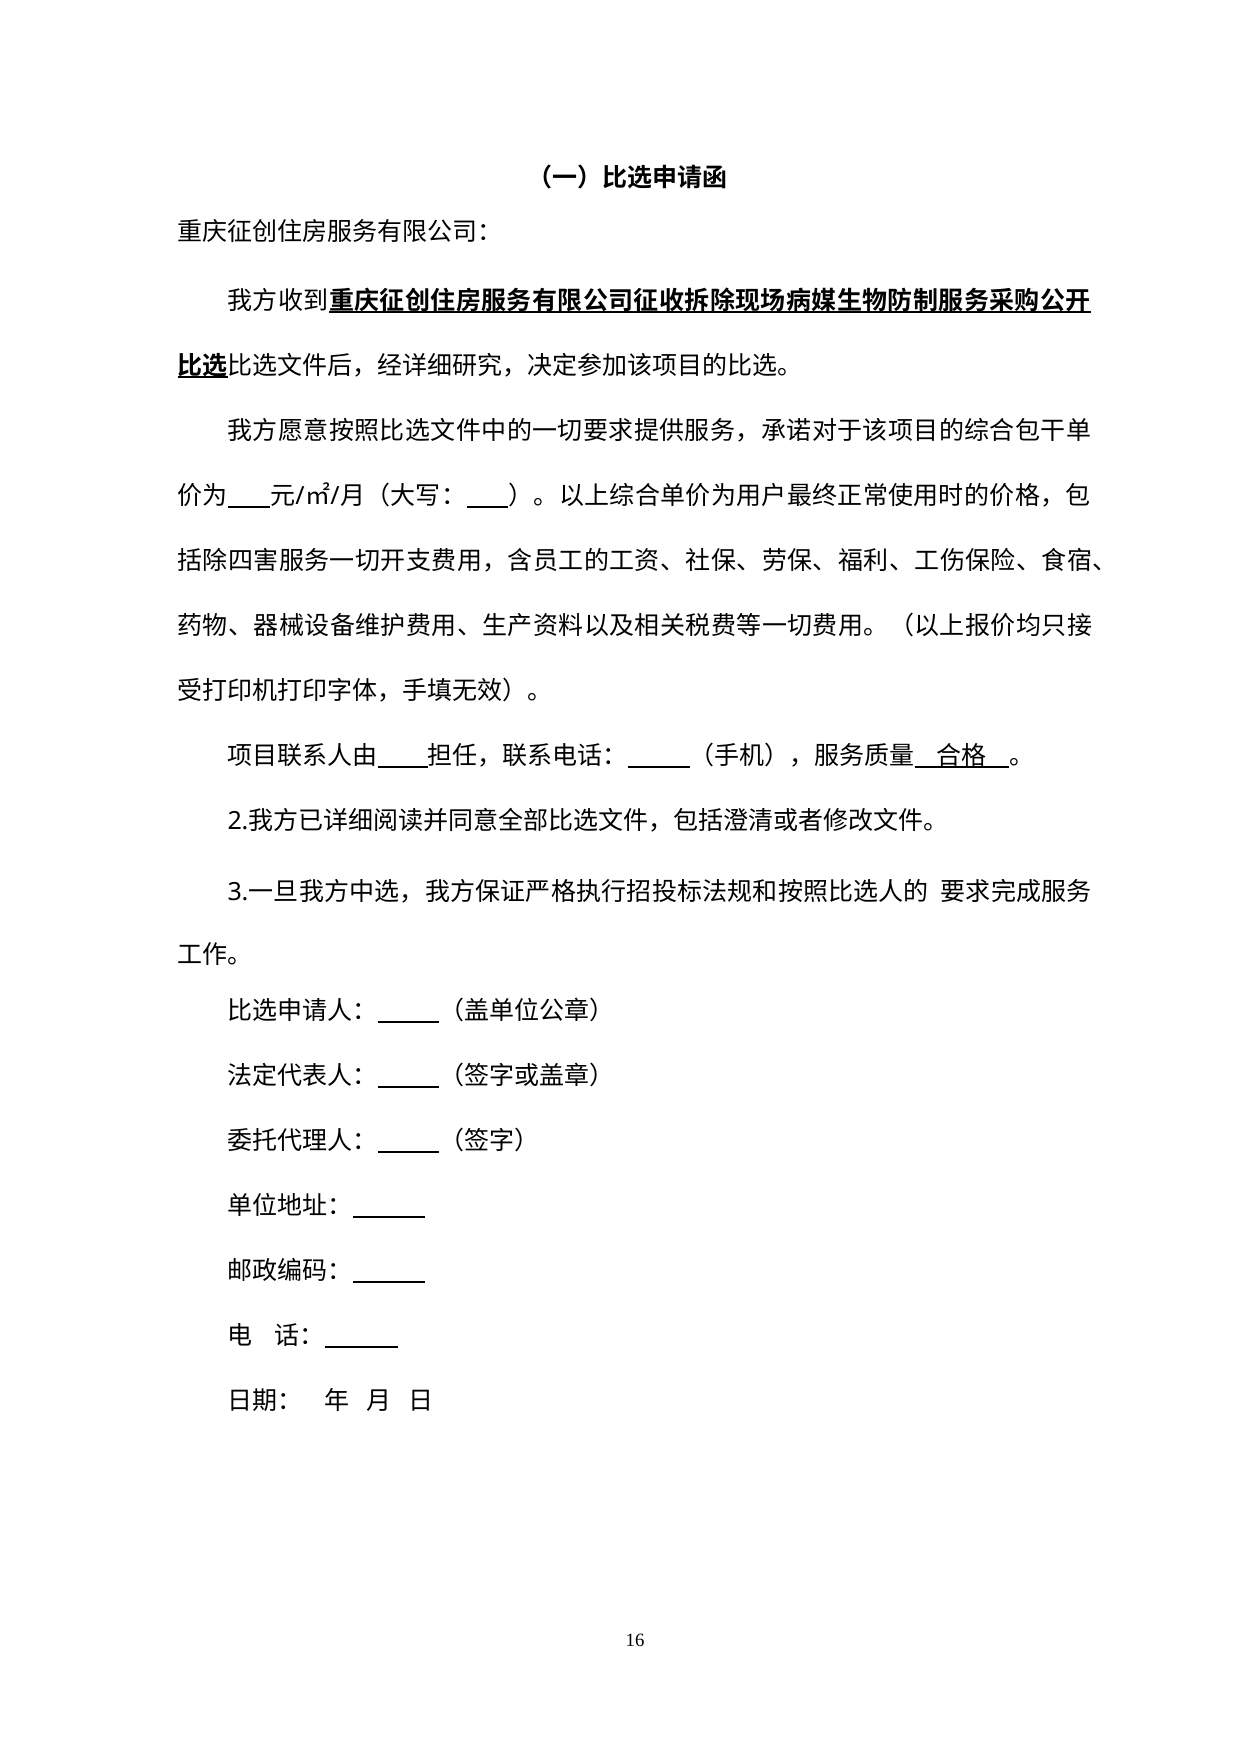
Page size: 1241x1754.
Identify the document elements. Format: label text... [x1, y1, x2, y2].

text 日期： 年 月 日 [177, 1366, 1092, 1431]
text 重庆征创住房服务有限公司： [177, 211, 1092, 248]
text 项目联系人由 担任，联系电话： （手机），服务质量 合格 。 [177, 721, 1092, 786]
text 电 话： [177, 1301, 1092, 1366]
text 法定代表人： （签字或盖章） [177, 1041, 1092, 1106]
text 单位地址： [177, 1171, 1092, 1236]
text 委托代理人： （签字） [177, 1106, 1092, 1171]
text 2.我方已详细阅读并同意全部比选文件，包括澄清或者修改文件。 [177, 786, 1092, 851]
text 我方收到重庆征创住房服务有限公司征收拆除现场病媒生物防制服务采购公开比选比选文件后，经详细研究，决定参加该项目的比选。 [177, 266, 1092, 396]
text 我方愿意按照比选文件中的一切要求提供服务，承诺对于该项目的综合包干单价为 元/㎡/月（大写： ）。以上综合单价为用户最终正常使用时的价格，包括除四害服务一切开支费用，含员工的工资、社保、劳保、福利、工伤保险、食宿、药物、器械设备维护费用、生产资料以及相关税费等一切费用。（以上报价均只接受打印机打印字体，手填无效）。 [177, 396, 1092, 721]
text 比选申请人： （盖单位公章） [177, 976, 1092, 1041]
text 邮政编码： [177, 1236, 1092, 1301]
text 3.一旦我方中选，我方保证严格执行招投标法规和按照比选人的 要求完成服务工作。 [177, 851, 1092, 976]
text （一）比选申请函 [177, 157, 1078, 193]
